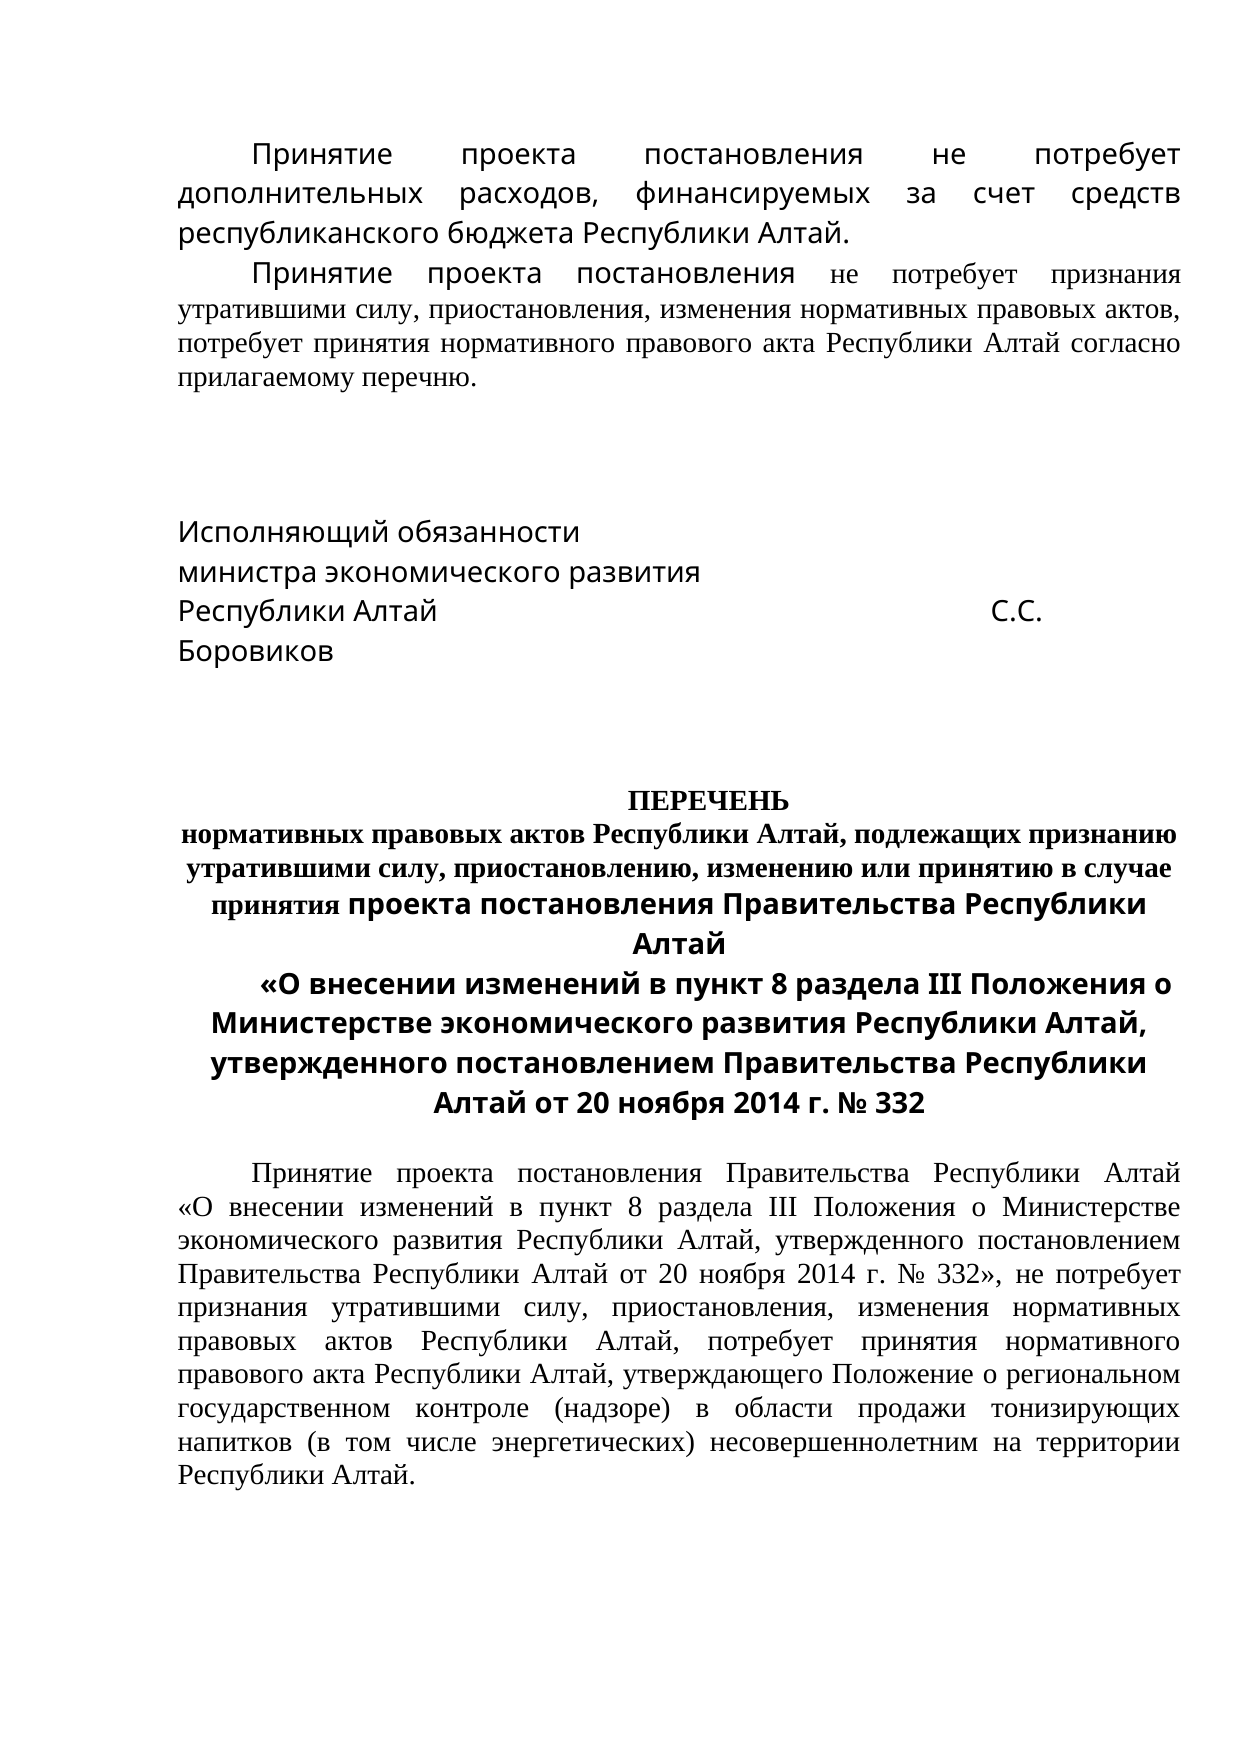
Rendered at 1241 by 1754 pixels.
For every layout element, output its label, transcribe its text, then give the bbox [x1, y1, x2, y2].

text ПЕРЕЧЕНЬ [177, 783, 1181, 817]
text министра экономического развития [177, 551, 1181, 591]
text нормативных правовых актов Республики Алтай, подлежащих признанию утратившими силу, приостановлению, изменению или принятию в случае принятия проекта постановления Правительства Республики Алтай [177, 817, 1181, 963]
text Принятие проекта постановления не потребует признания утратившими силу, приостановления, изменения нормативных правовых актов, потребует принятия нормативного правового акта Республики Алтай согласно прилагаемому перечню. [177, 252, 1181, 392]
text Республики Алтай С.С. Боровиков [177, 591, 1196, 670]
text Принятие проекта постановления Правительства Республики Алтай «О внесении изменений в пункт 8 раздела III Положения о Министерстве экономического развития Республики Алтай, утвержденного постановлением Правительства Республики Алтай от 20 ноября 2014 г. № 332», не потребует признания утратившими силу, приостановления, изменения нормативных правовых актов Республики Алтай, потребует принятия нормативного правового акта Республики Алтай, утверждающего Положение о региональном государственном контроле (надзоре) в области продажи тонизирующих напитков (в том числе энергетических) несовершеннолетним на территории Республики Алтай. [177, 1155, 1181, 1491]
text Принятие проекта постановления не потребует дополнительных расходов, финансируемых за счет средств республиканского бюджета Республики Алтай. [177, 133, 1181, 252]
text Исполняющий обязанности [177, 511, 1181, 551]
text «О внесении изменений в пункт 8 раздела III Положения о Министерстве экономического развития Республики Алтай, утвержденного постановлением Правительства Республики Алтай от 20 ноября 2014 г. № 332 [177, 963, 1181, 1122]
